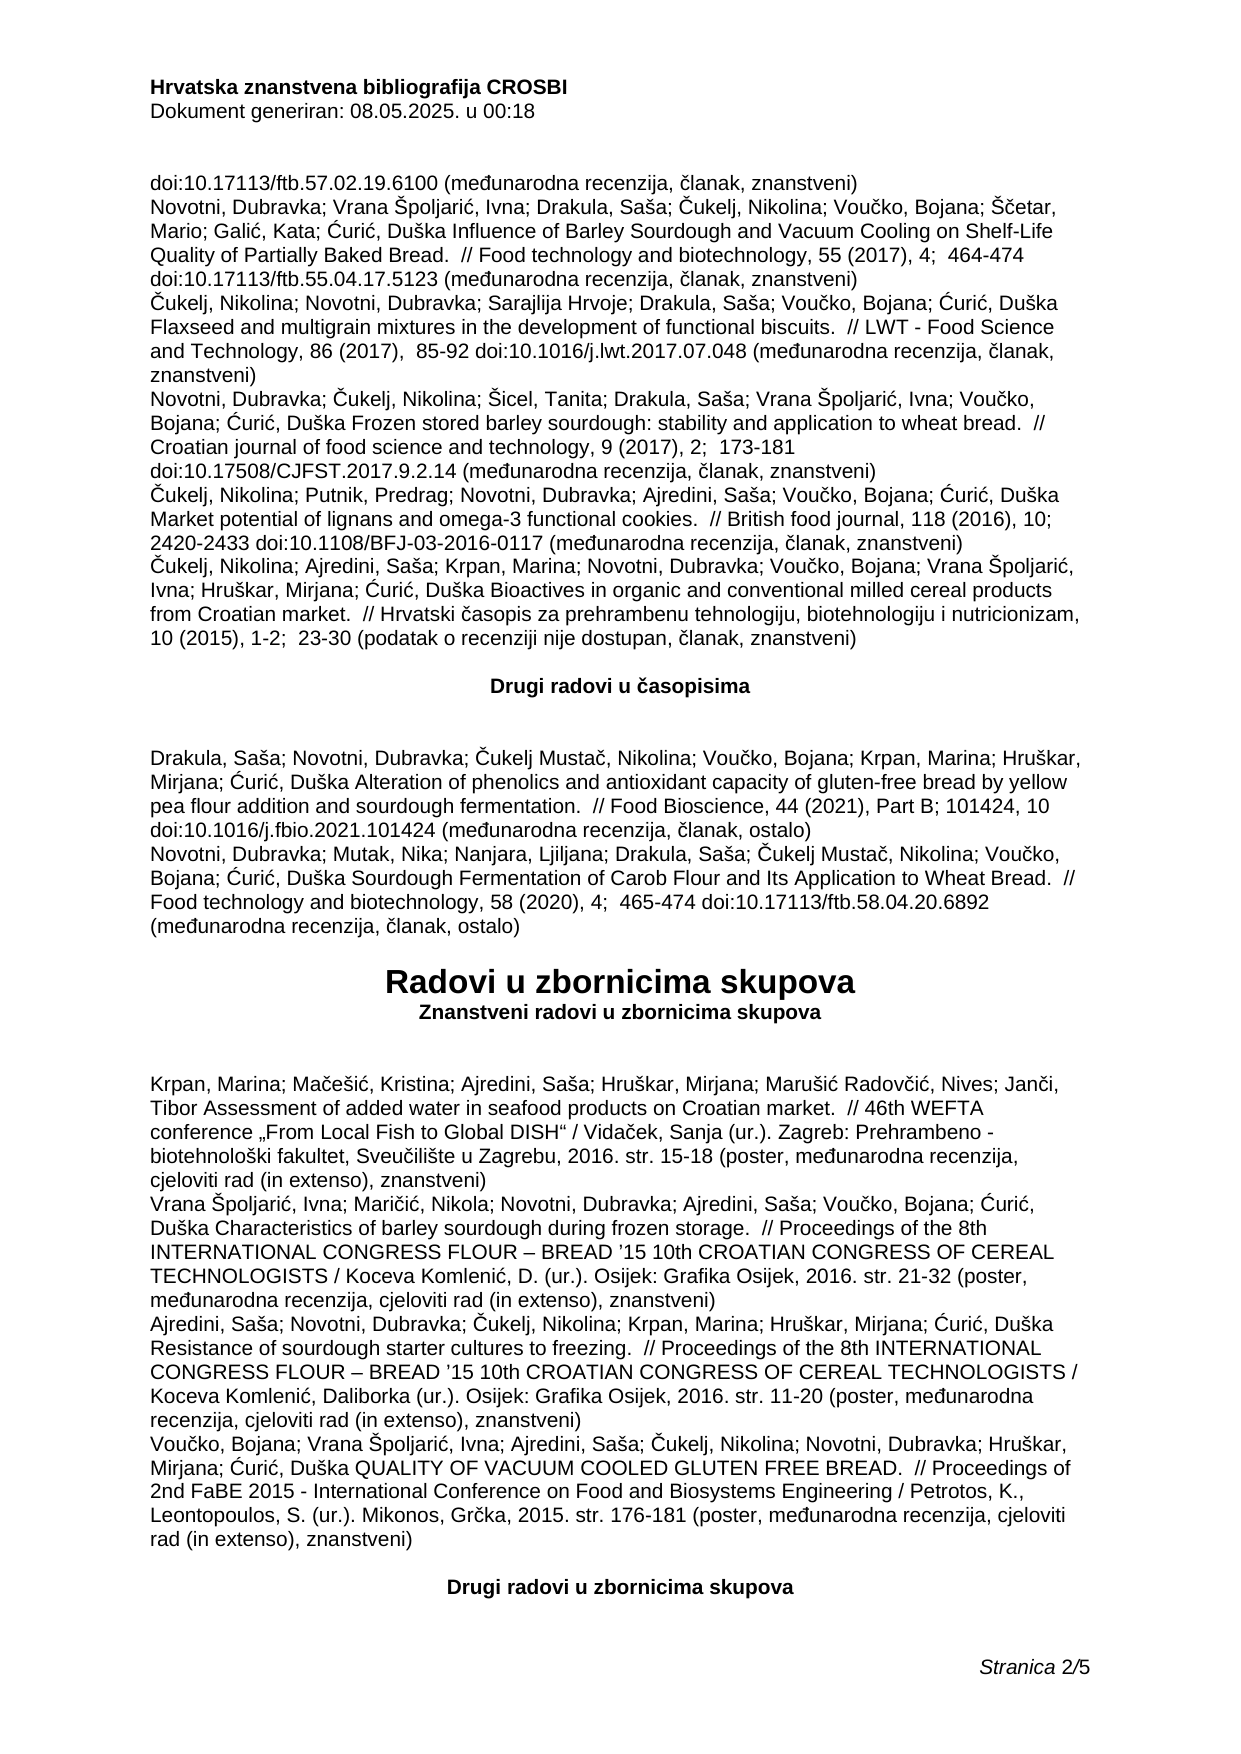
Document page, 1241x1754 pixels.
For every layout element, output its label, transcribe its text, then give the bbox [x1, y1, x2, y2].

subtitle Drugi radovi u časopisima [150, 674, 1090, 698]
text Voučko, Bojana; Vrana Špoljarić, Ivna; Ajredini, Saša; Čukelj, Nikolina; Novotni, Dubravka; Hruškar, Mirjana; Ćurić, Duška [150, 1431, 1090, 1551]
text Vrana Špoljarić, Ivna; Maričić, Nikola; Novotni, Dubravka; Ajredini, Saša; Voučko, Bojana; Ćurić, Duška [150, 1192, 1090, 1312]
text Novotni, Dubravka; Mutak, Nika; Nanjara, Ljiljana; Drakula, Saša; Čukelj Mustač, Nikolina; Voučko, Bojana; Ćurić, Duška [150, 842, 1090, 938]
subtitle Radovi u zbornicima skupova [150, 962, 1090, 1000]
subtitle Znanstveni radovi u zbornicima skupova [150, 1000, 1090, 1024]
text Čukelj, Nikolina; Novotni, Dubravka; Sarajlija Hrvoje; Drakula, Saša; Voučko, Bojana; Ćurić, Duška [150, 291, 1090, 387]
text Novotni, Dubravka; Čukelj, Nikolina; Šicel, Tanita; Drakula, Saša; Vrana Špoljarić, Ivna; Voučko, Bojana; Ćurić, Duška [150, 387, 1090, 482]
text Čukelj, Nikolina; Putnik, Predrag; Novotni, Dubravka; Ajredini, Saša; Voučko, Bojana; Ćurić, Duška [150, 482, 1090, 554]
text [150, 171, 1090, 195]
text Ajredini, Saša; Novotni, Dubravka; Čukelj, Nikolina; Krpan, Marina; Hruškar, Mirjana; Ćurić, Duška [150, 1312, 1090, 1431]
text Drakula, Saša; Novotni, Dubravka; Čukelj Mustač, Nikolina; Voučko, Bojana; Krpan, Marina; Hruškar, Mirjana; Ćurić, Duška [150, 746, 1090, 842]
text Čukelj, Nikolina; Ajredini, Saša; Krpan, Marina; Novotni, Dubravka; Voučko, Bojana; Vrana Špoljarić, Ivna; Hruškar, Mirjana; Ćurić, Duška [150, 554, 1090, 650]
subtitle Drugi radovi u zbornicima skupova [150, 1575, 1090, 1599]
text Krpan, Marina; Mačešić, Kristina; Ajredini, Saša; Hruškar, Mirjana; Marušić Radovčić, Nives; Janči, Tibor [150, 1072, 1090, 1192]
text Novotni, Dubravka; Vrana Špoljarić, Ivna; Drakula, Saša; Čukelj, Nikolina; Voučko, Bojana; Ščetar, Mario; Galić, Kata; Ćurić, Duška [150, 195, 1090, 291]
